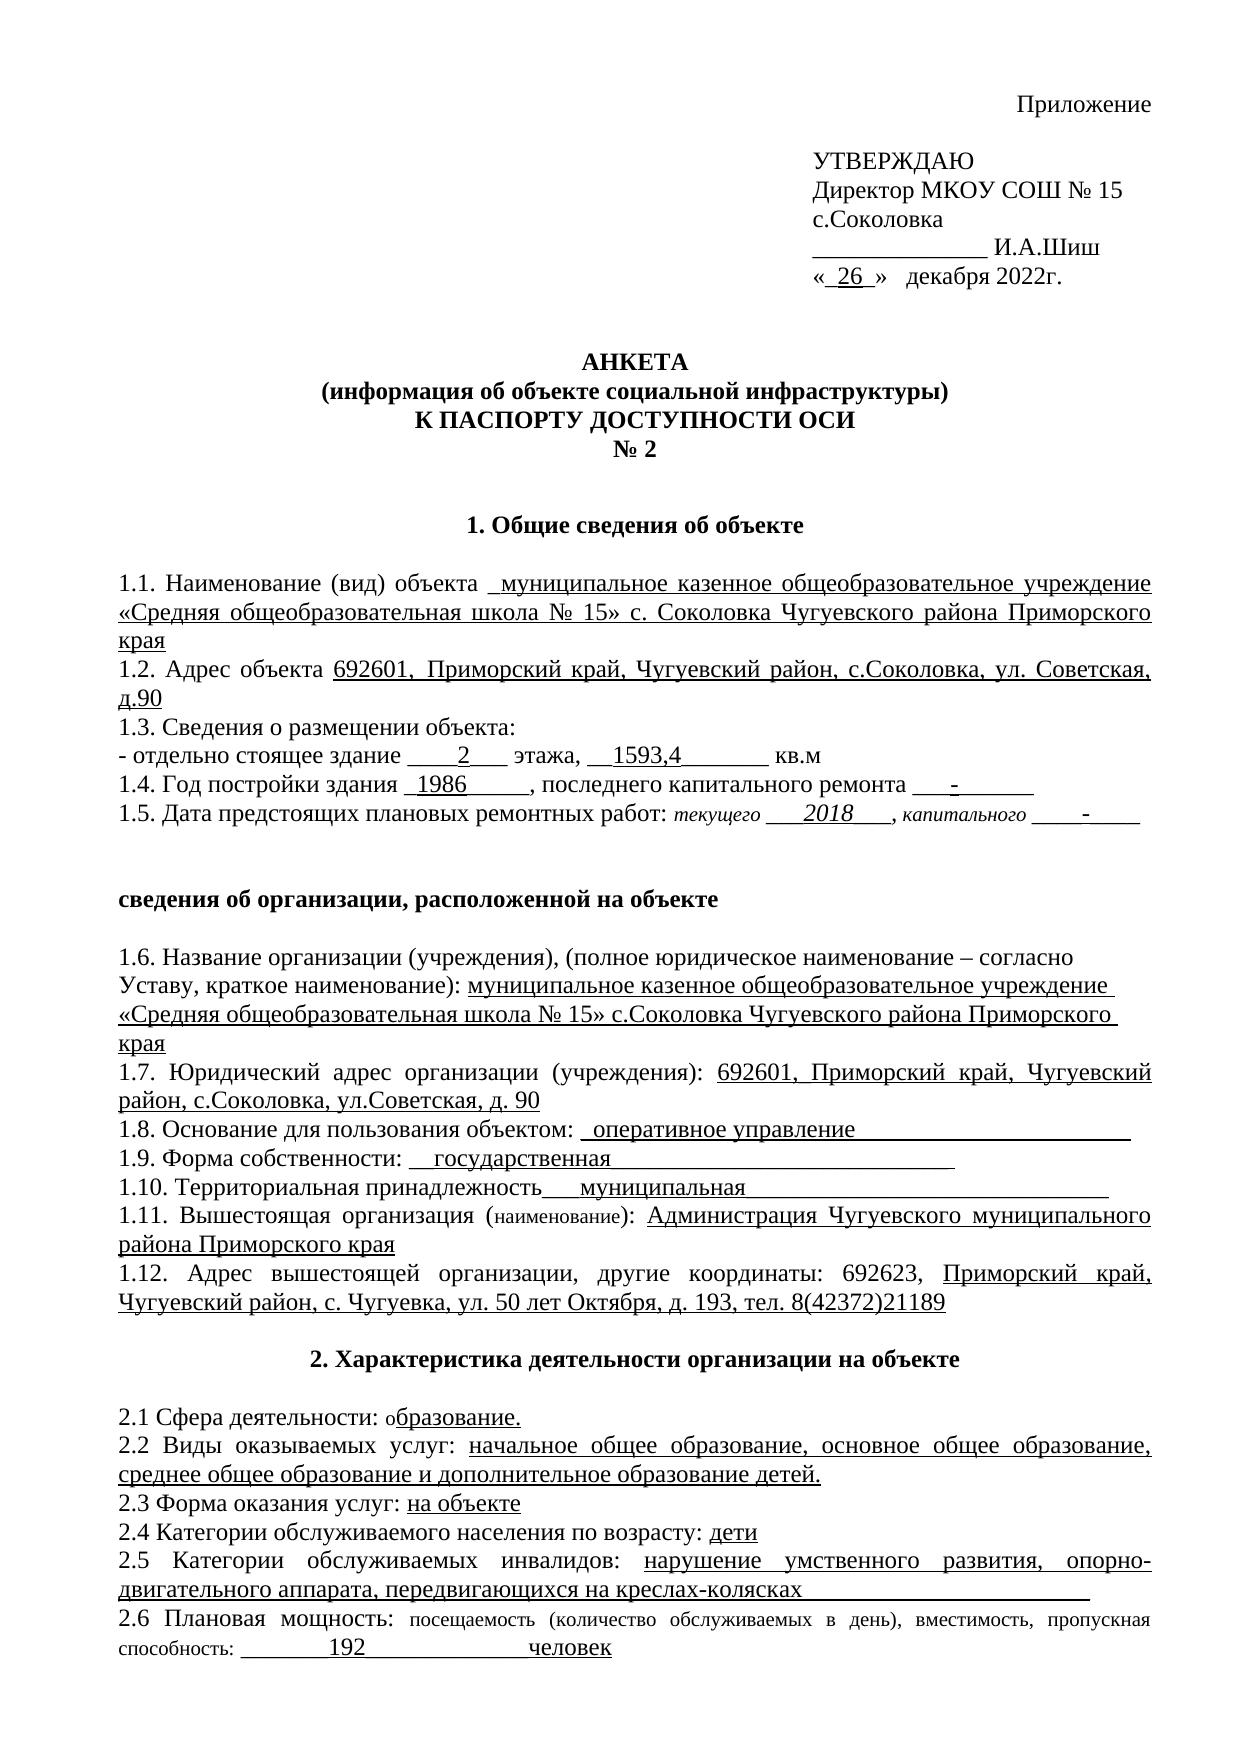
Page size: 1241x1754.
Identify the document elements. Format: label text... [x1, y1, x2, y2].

text Приложение [709, 89, 1152, 117]
text Директор МКОУ СОШ № 15 [812, 175, 1152, 204]
text 2. Характеристика деятельности организации на объекте [118, 1344, 1152, 1373]
text 2.5 Категории обслуживаемых инвалидов: нарушение умственного развития, опорно-двигательного аппарата, передвигающихся на креслах-колясках_______________________ [118, 1546, 1152, 1603]
text 2.3 Форма оказания услуг: на объекте [118, 1488, 1152, 1517]
text 2.1 Сфера деятельности: образование. [118, 1402, 1152, 1431]
text 1.5. Дата предстоящих плановых ремонтных работ: текущего ___2018___, капитального ____-____ [118, 798, 1152, 827]
text К ПАСПОРТУ ДОСТУПНОСТИ ОСИ [118, 405, 1152, 434]
text 2.4 Категории обслуживаемого населения по возрасту: дети [118, 1517, 1152, 1546]
text «_26_» декабря 2022г. [812, 261, 1152, 290]
text с.Соколовка [812, 204, 1152, 232]
text 1.2. Адрес объекта 692601,_Приморский край, Чугуевский район, с.Соколовка, ул. Советская, д.90 [118, 654, 1152, 712]
text ______________ И.А.Шиш [812, 232, 1152, 261]
text 1.11. Вышестоящая организация (наименование): Администрация Чугуевского муниципального района Приморского края [118, 1201, 1152, 1258]
text 1.7. Юридический адрес организации (учреждения): 692601,_Приморский край, Чугуевский район, с.Соколовка, ул.Советская, д. 90 [118, 1057, 1152, 1114]
text - отдельно стоящее здание ____2___ этажа, __1593,4_______ кв.м [118, 741, 1152, 769]
text 1.9. Форма собственности: __государственная___________________________ [118, 1143, 1152, 1172]
text 2.2 Виды оказываемых услуг: начальное общее образование, основное общее образование, среднее общее образование и дополнительное образование детей. [118, 1431, 1152, 1488]
text 1. Общие сведения об объекте [118, 511, 1152, 539]
text 1.1. Наименование (вид) объекта _муниципальное казенное общеобразовательное учреждение «Средняя общеобразовательная школа № 15» с. Соколовка Чугуевского района Приморского края [118, 568, 1152, 622]
text 1.6. Название организации (учреждения), (полное юридическое наименование – согласно Уставу, краткое наименование): муниципальное казенное общеобразовательное учреждение «Средняя общеобразовательная школа № 15» с.Соколовка Чугуевского района Приморского края [118, 942, 1152, 1057]
text 2.6 Плановая мощность: посещаемость (количество обслуживаемых в день), вместимость, пропускная способность: _______192_____________человек [118, 1603, 1152, 1661]
text 1.1. Наименование (вид) объекта _муниципальное казенное общеобразовательное учреждение «Средняя общеобразовательная школа № 15» с. Соколовка Чугуевского района Приморского края [118, 623, 1152, 654]
text 1.3. Сведения о размещении объекта: [118, 712, 1152, 741]
text (информация об объекте социальной инфраструктуры) [118, 376, 1152, 405]
text АНКЕТА [118, 347, 1152, 376]
text 1.10. Территориальная принадлежность___муниципальная_____________________________ [118, 1172, 1152, 1201]
text УТВЕРЖДАЮ [812, 146, 1152, 175]
text 1.8. Основание для пользования объектом: _оперативное управление______________________ [118, 1114, 1152, 1143]
text № 2 [118, 434, 1152, 462]
text 1.4. Год постройки здания _1986_____, последнего капитального ремонта ___-______ [118, 769, 1152, 798]
text сведения об организации, расположенной на объекте [118, 884, 1152, 913]
text 1.12. Адрес вышестоящей организации, другие координаты: 692623, Приморский край, Чугуевский район, с. Чугуевка, ул. 50 лет Октября, д. 193, тел. 8(42372)21189 [118, 1258, 1152, 1316]
